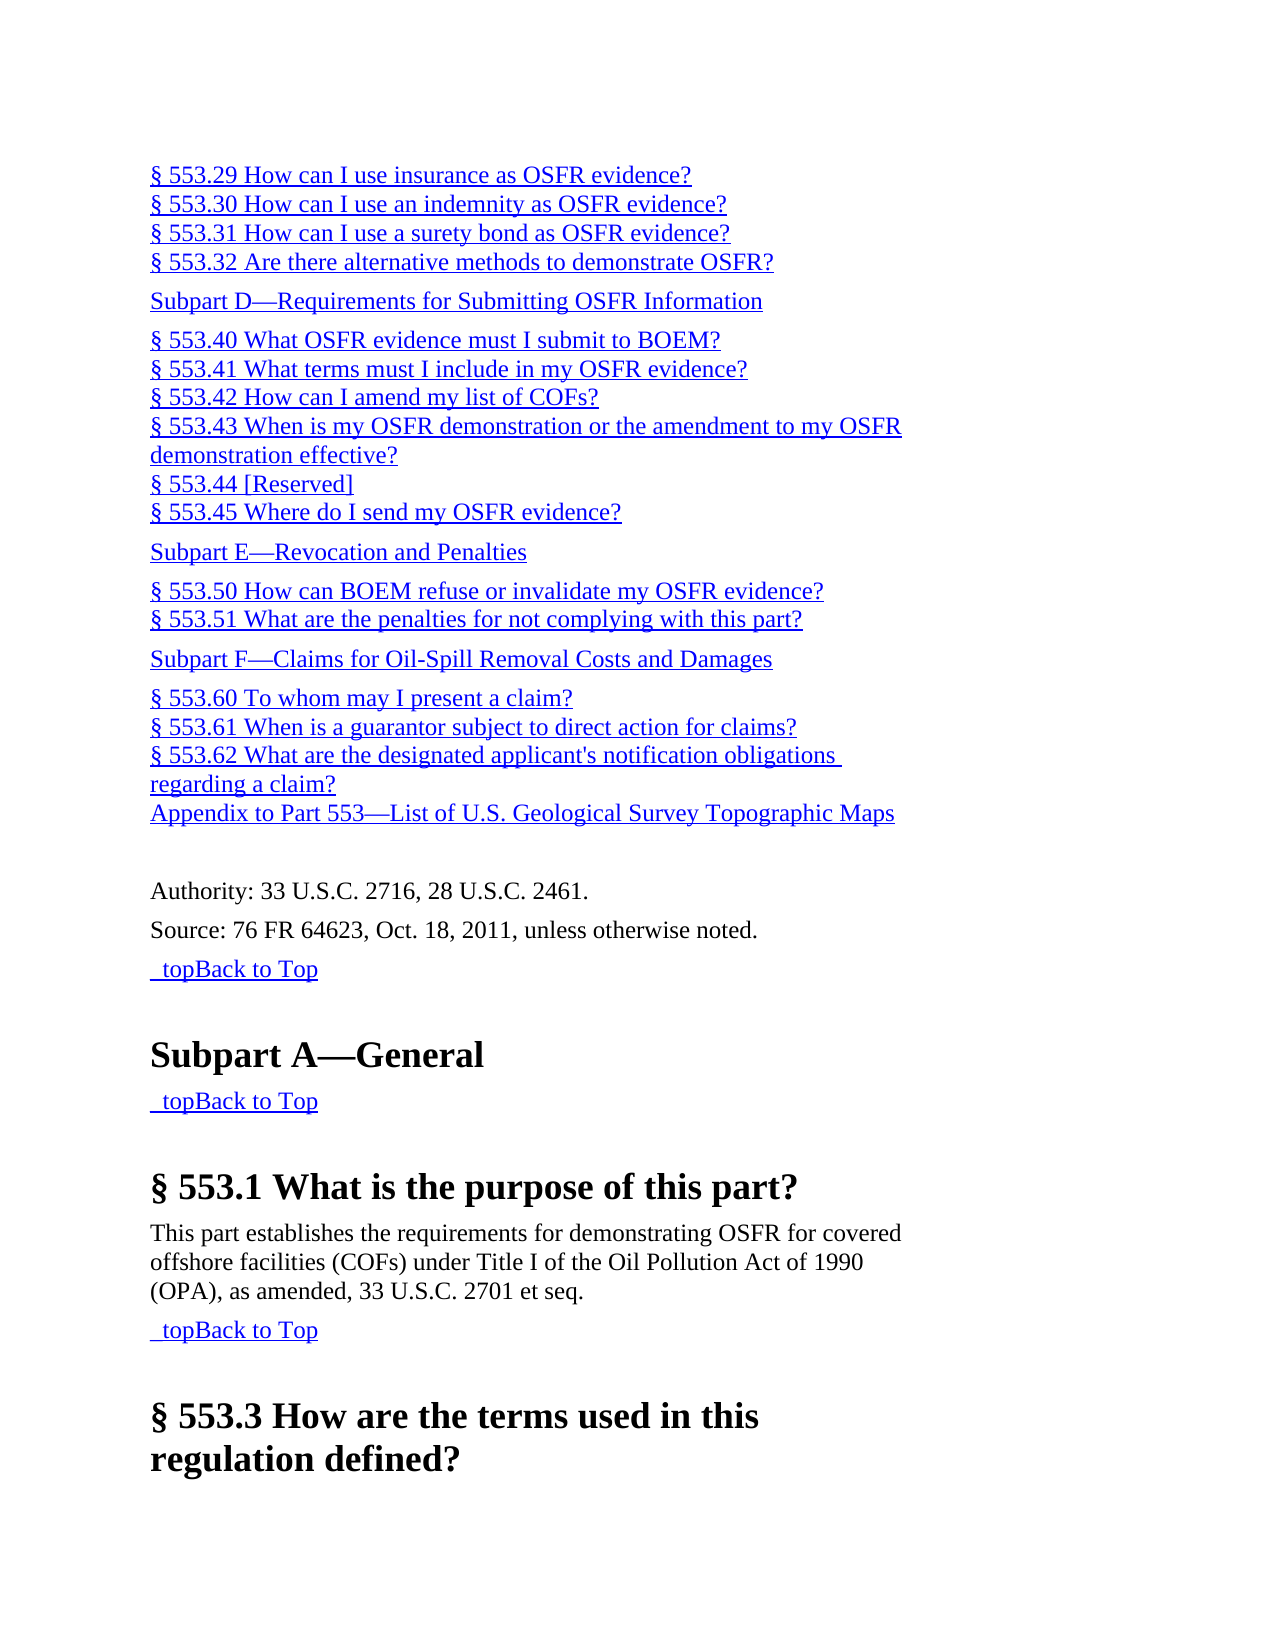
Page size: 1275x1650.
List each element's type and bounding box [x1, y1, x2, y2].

table_cell [150, 150, 907, 1490]
